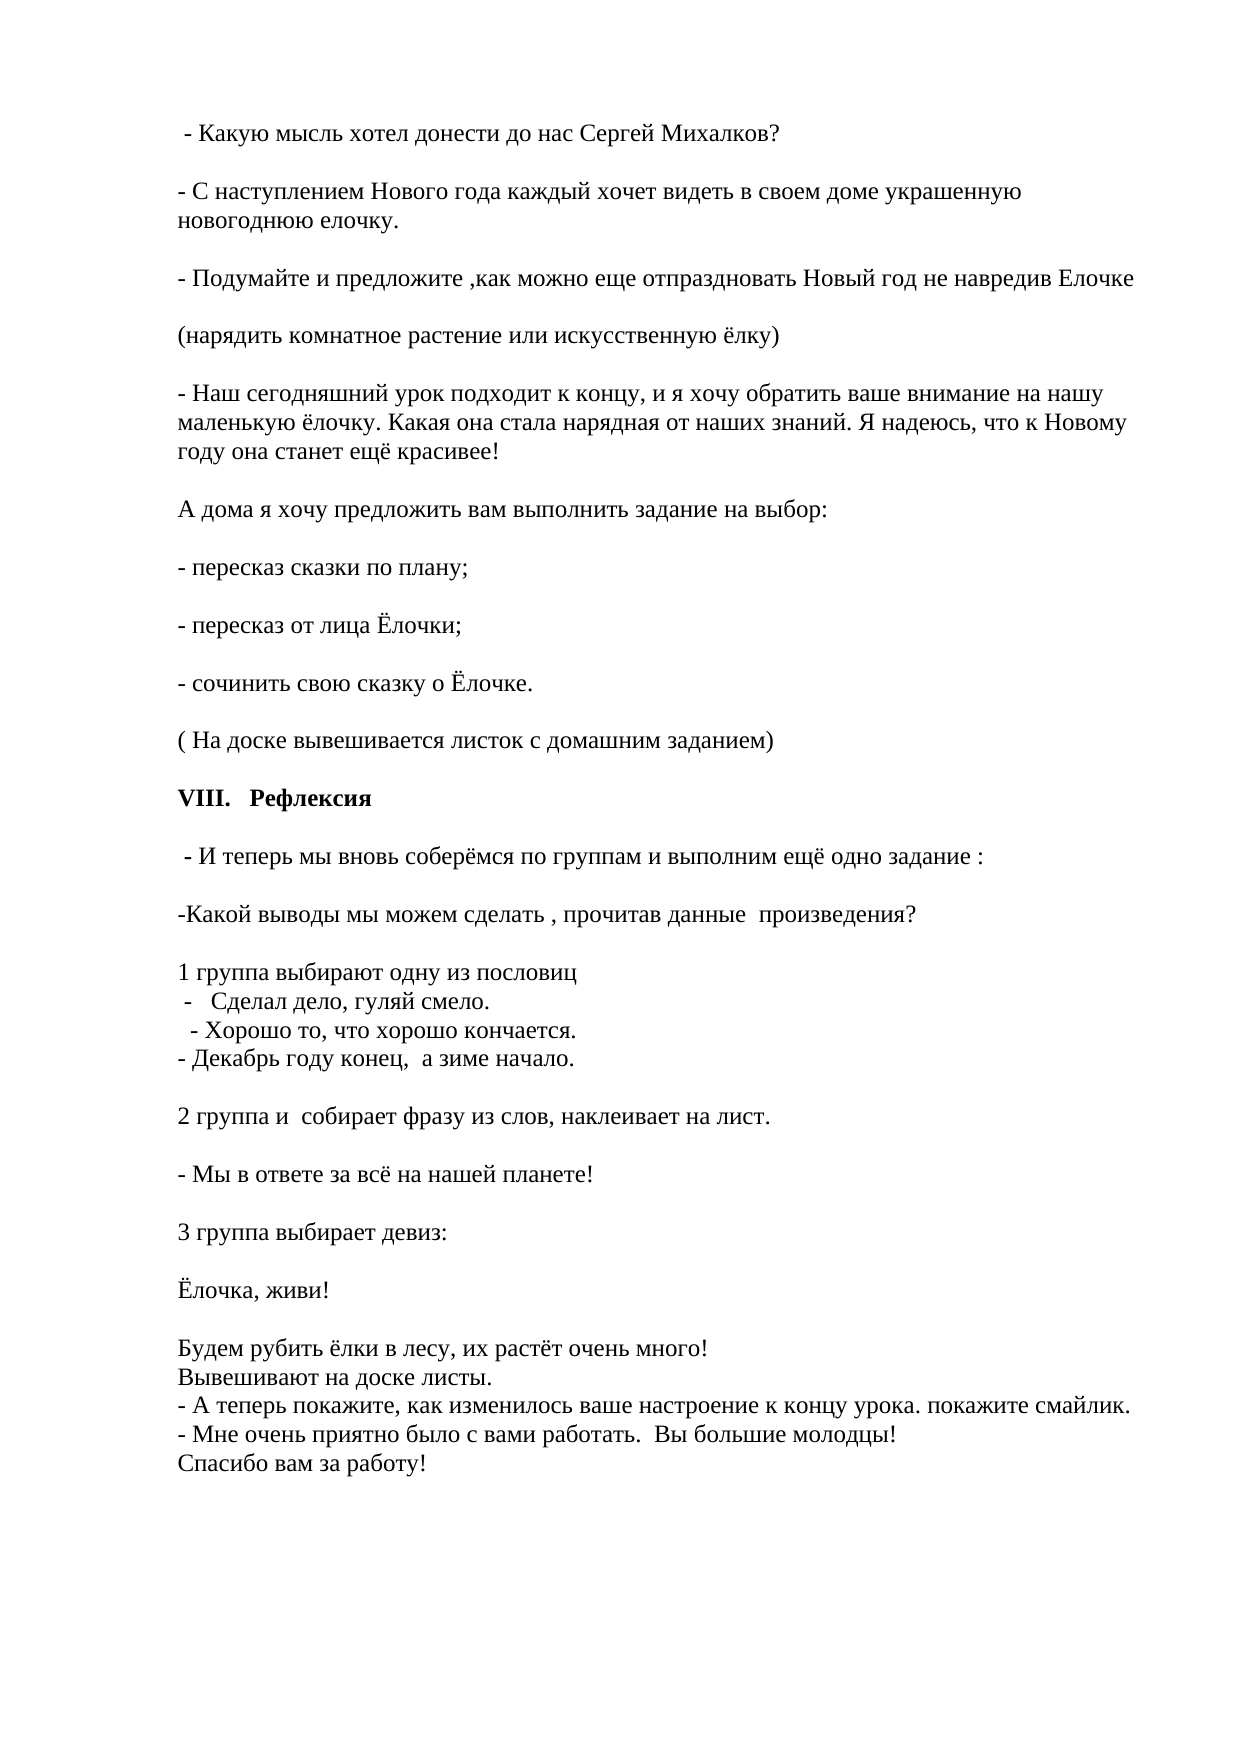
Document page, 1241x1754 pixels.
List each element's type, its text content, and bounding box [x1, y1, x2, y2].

text Ёлочка, живи! [177, 1275, 1152, 1304]
text -Какой выводы мы можем сделать , прочитав данные произведения? [177, 899, 1152, 928]
text - С наступлением Нового года каждый хочет видеть в своем доме украшенную новогоднюю елочку. [177, 176, 1152, 233]
text - пересказ от лица Ёлочки; [177, 610, 1152, 638]
text - пересказ сказки по плану; [177, 552, 1152, 581]
text 3 группа выбирает девиз: [177, 1217, 1152, 1246]
text - Подумайте и предложите ,как можно еще отпраздновать Новый год не навредив Елочке [177, 263, 1152, 291]
text ( На доске вывешивается листок с домашним заданием) [177, 726, 1152, 754]
text - Наш сегодняшний урок подходит к концу, и я хочу обратить ваше внимание на нашу маленькую ёлочку. Какая она стала нарядная от наших знаний. Я надеюсь, что к Новому году она станет ещё красивее! [177, 378, 1152, 465]
text - Какую мысль хотел донести до нас Сергей Михалков? [177, 118, 1152, 147]
text - сочинить свою сказку о Ёлочке. [177, 668, 1152, 696]
text (нарядить комнатное растение или искусственную ёлку) [177, 321, 1152, 349]
text 1 группа выбирают одну из пословиц - Сделал дело, гуляй смело. - Хорошо то, что хорошо кончается. - Декабрь году конец, а зиме начало. [177, 957, 1152, 1072]
text - И теперь мы вновь соберёмся по группам и выполним ещё одно задание : [177, 841, 1152, 870]
text Будем рубить ёлки в лесу, их растёт очень много! Вывешивают на доске листы. - А теперь покажите, как изменилось ваше настроение к концу урока. покажите смайлик. - Мне очень приятно было с вами работать. Вы большие молодцы! Спасибо вам за работу! [177, 1333, 1152, 1477]
text VIII. Рефлексия [177, 783, 1152, 812]
text - Мы в ответе за всё на нашей планете! [177, 1159, 1152, 1188]
text А дома я хочу предложить вам выполнить задание на выбор: [177, 494, 1152, 523]
text 2 группа и собирает фразу из слов, наклеивает на лист. [177, 1101, 1152, 1130]
